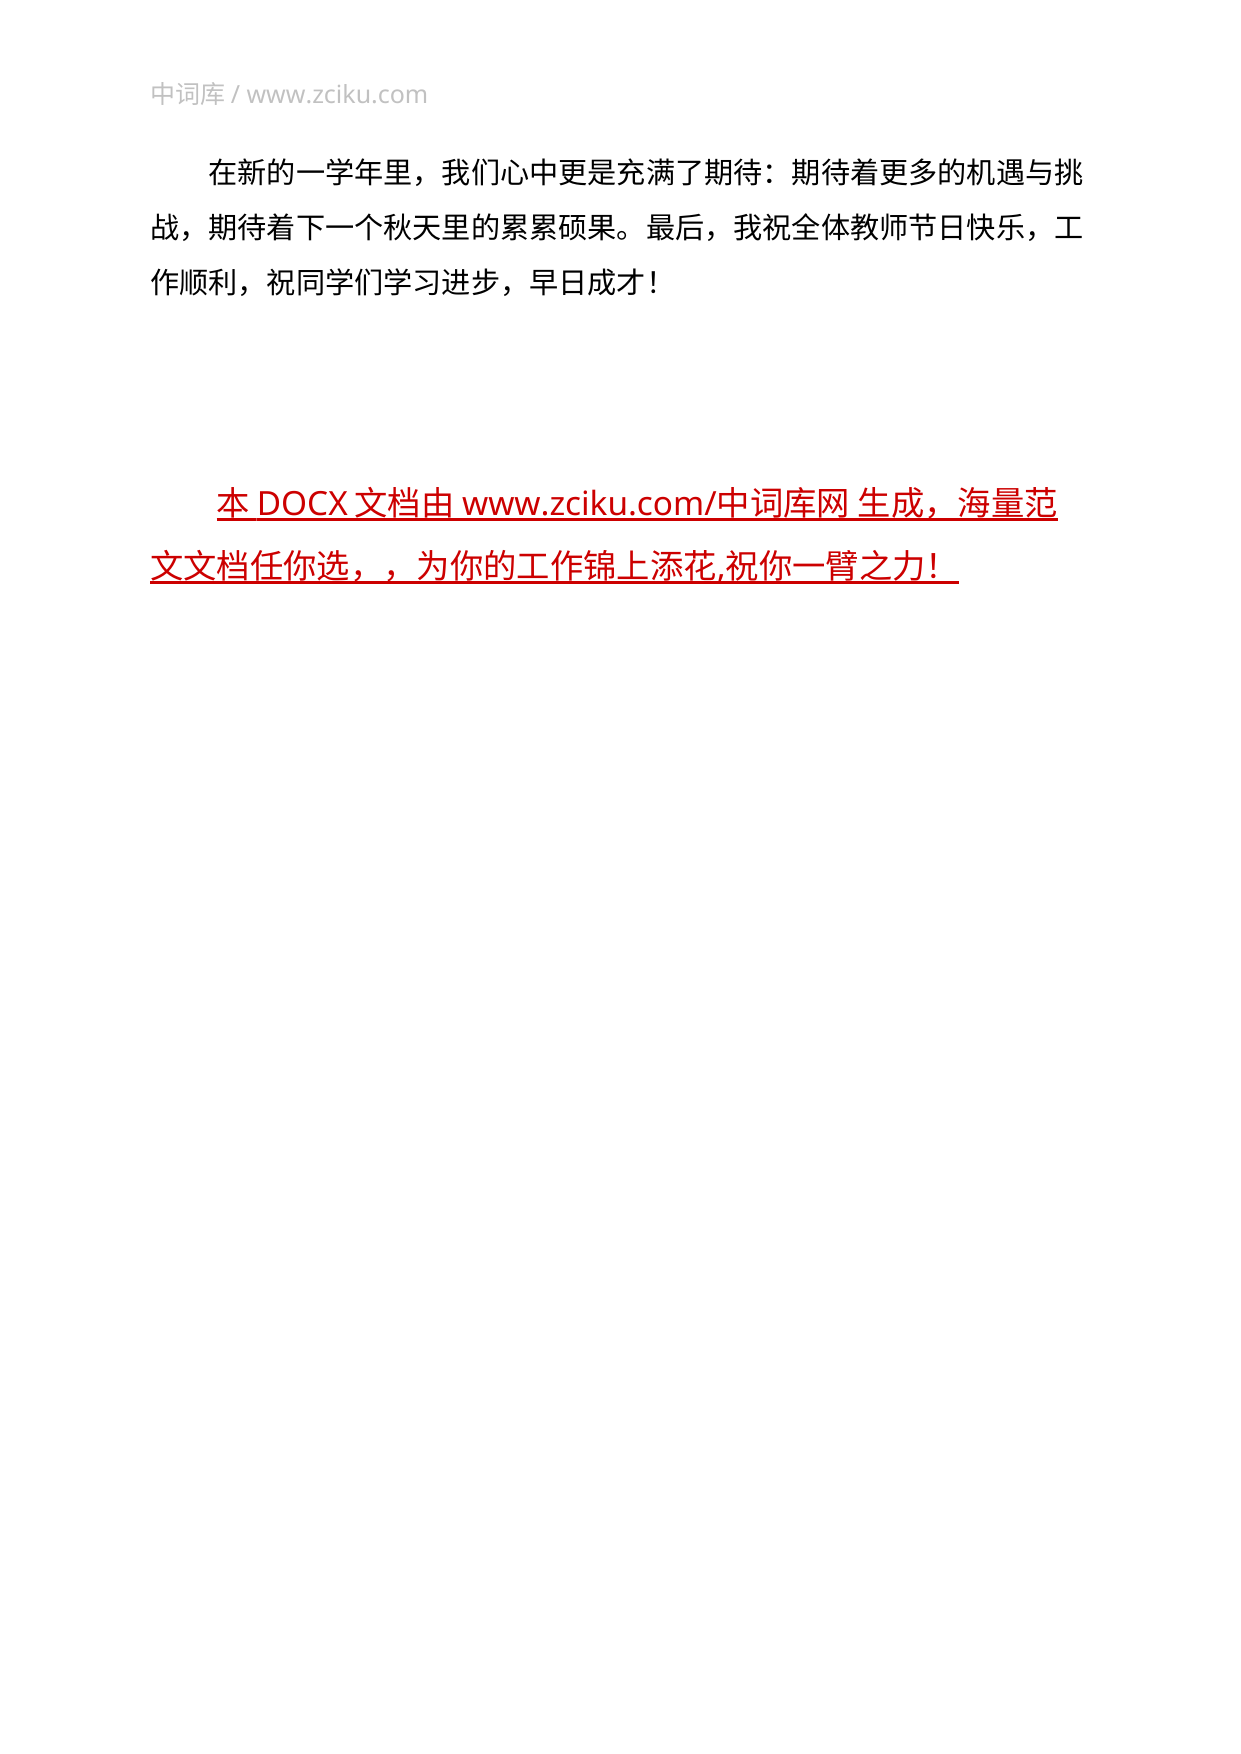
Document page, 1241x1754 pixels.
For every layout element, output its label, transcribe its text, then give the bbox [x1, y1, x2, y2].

text 本DOCX文档由 www.zciku.com/中词库网 生成，海量范文文档任你选，，为你的工作锦上添花,祝你一臂之力！ [150, 477, 1090, 588]
text 在新的一学年里，我们心中更是充满了期待：期待着更多的机遇与挑战，期待着下一个秋天里的累累硕果。最后，我祝全体教师节日快乐，工作顺利，祝同学们学习进步，早日成才！ [150, 150, 1090, 302]
